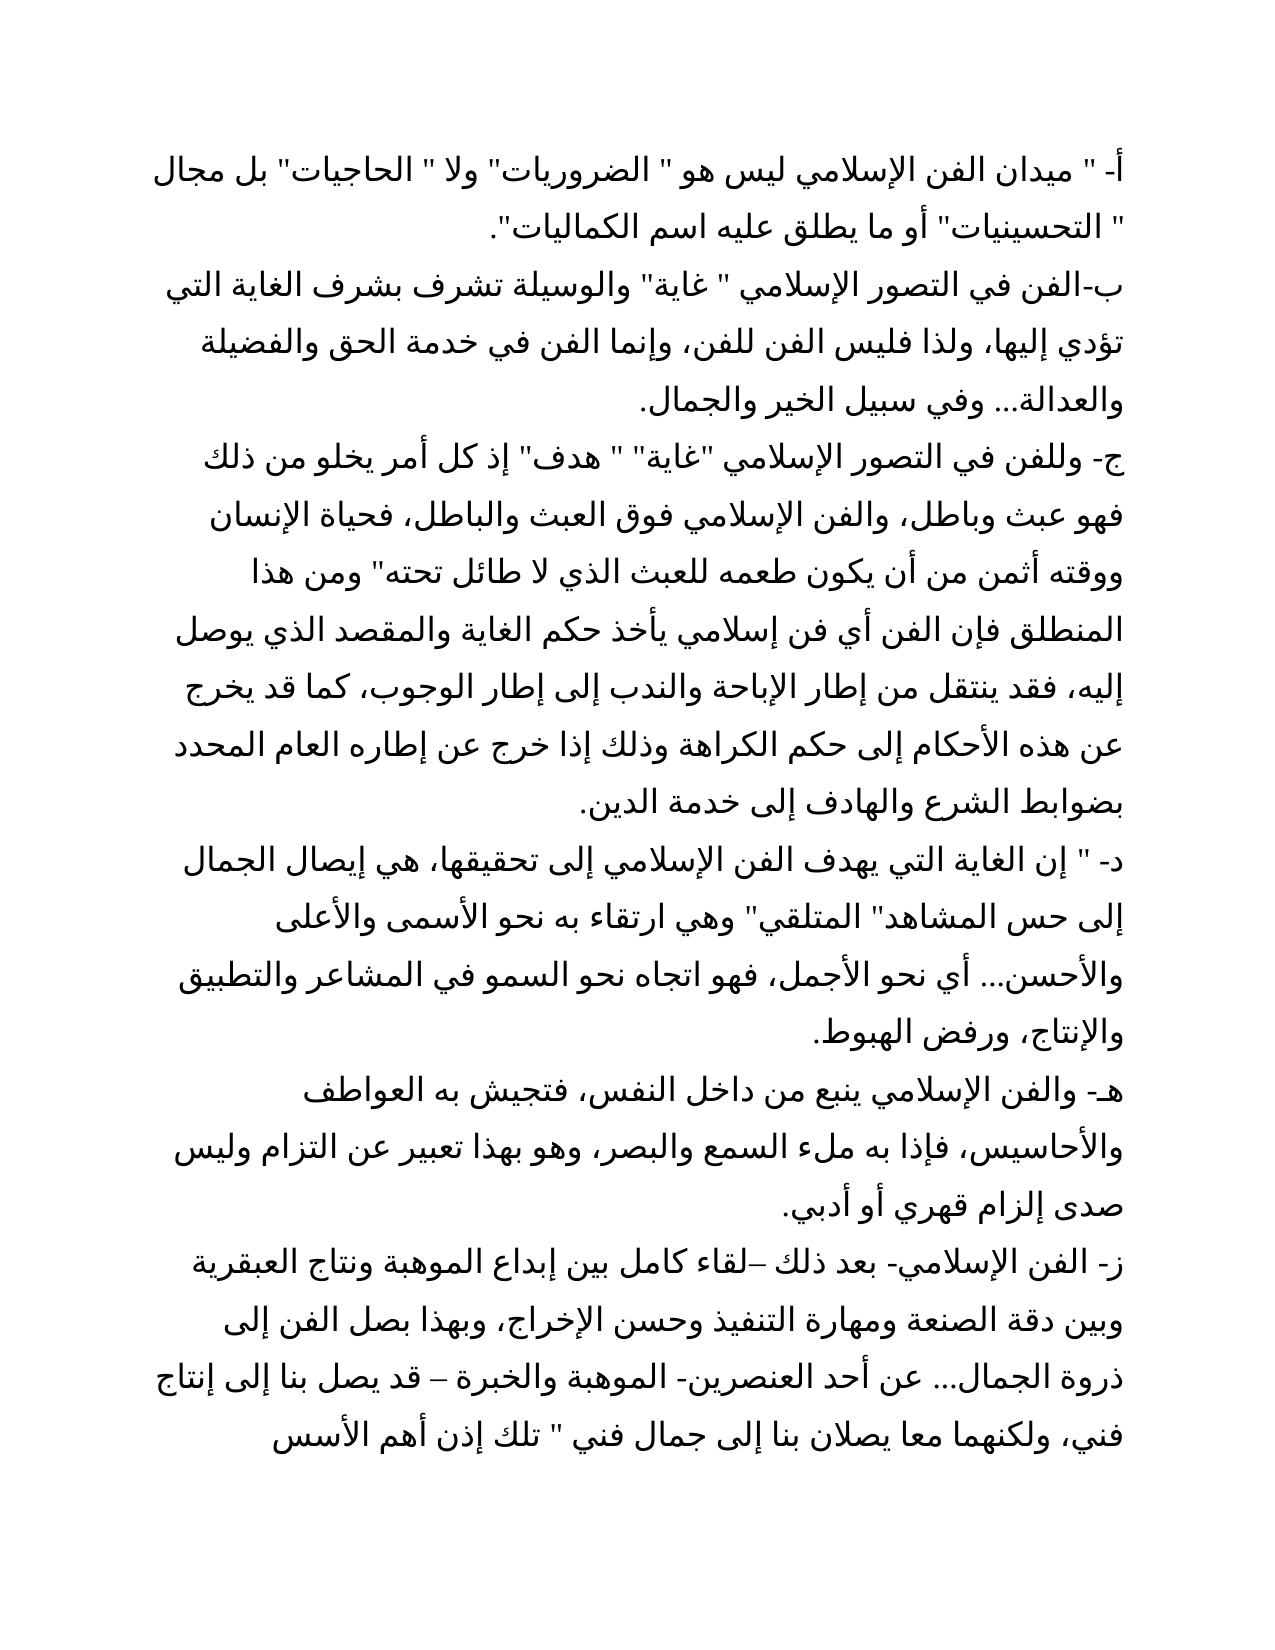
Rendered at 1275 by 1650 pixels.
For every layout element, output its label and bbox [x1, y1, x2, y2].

text [150, 150, 1125, 1453]
